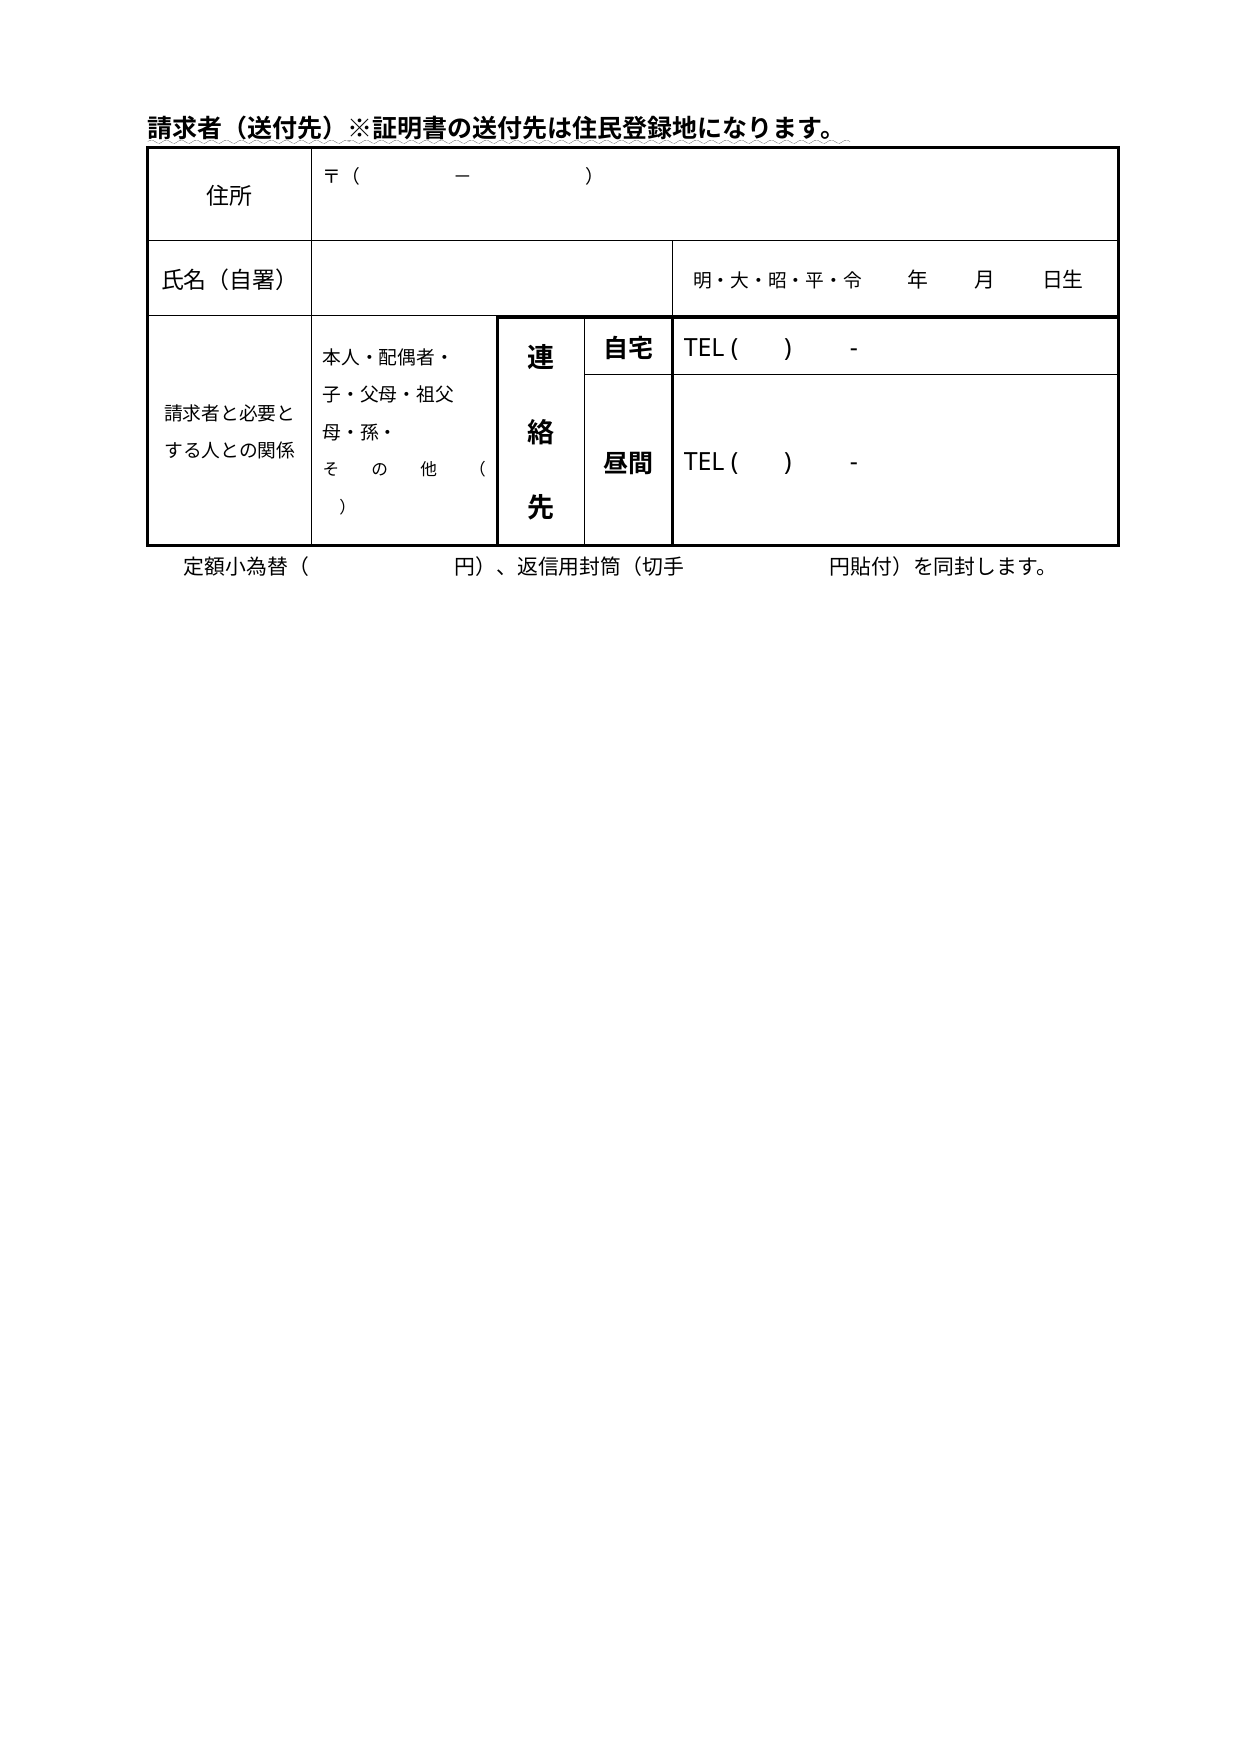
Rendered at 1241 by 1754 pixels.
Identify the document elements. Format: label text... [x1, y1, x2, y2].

table_cell 明・大・昭・平・令 年 月 日生 [673, 241, 1117, 315]
table_header 〒（ － ） [312, 149, 1117, 240]
table_header 住所 [149, 149, 311, 240]
table_cell 氏名（自署） [149, 241, 311, 315]
table_cell 自宅 [585, 319, 671, 374]
table_cell 本人・配偶者・子・父母・祖父母・孫・ その他（ ） [312, 316, 496, 543]
table_cell TEL ( ) - [674, 319, 1117, 374]
text 請求者（送付先）※証明書の送付先は住民登録地になります。 [148, 108, 1092, 146]
table_cell TEL ( ) - [674, 375, 1117, 543]
table_cell [312, 241, 672, 315]
table_cell 請求者と必要とする人との関係 [149, 316, 311, 543]
table_cell 昼間 [585, 375, 671, 543]
text 定額小為替（ 円）、返信用封筒（切手 円貼付）を同封します。 [148, 547, 1092, 584]
table_cell 連 絡 先 [499, 319, 584, 543]
